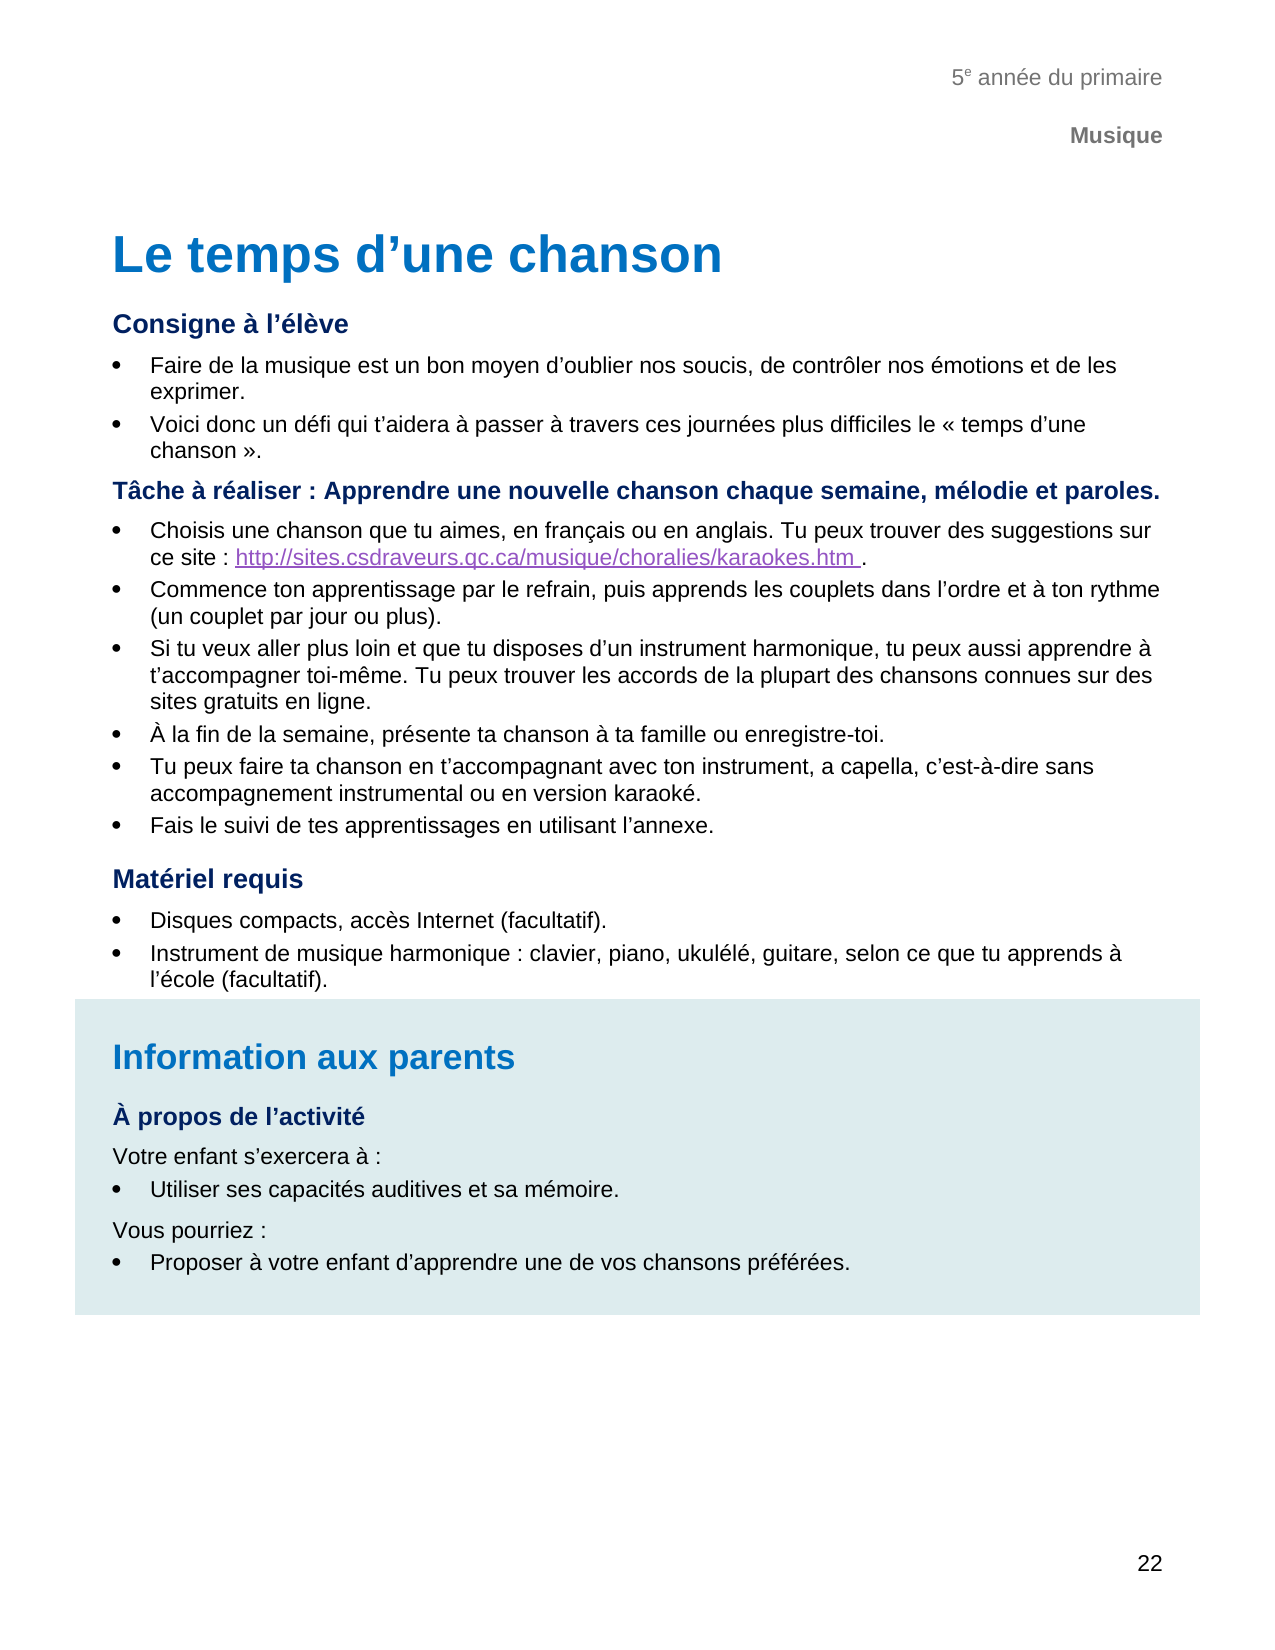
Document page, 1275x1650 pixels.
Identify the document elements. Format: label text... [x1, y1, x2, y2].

text Disques compacts, accès Internet (facultatif). [112, 907, 1162, 933]
text Le temps d’une chanson [112, 223, 1162, 283]
text À la fin de la semaine, présente ta chanson à ta famille ou enregistre-toi. [112, 721, 1162, 747]
text Tâche à réaliser : Apprendre une nouvelle chanson chaque semaine, mélodie et paroles. [112, 476, 1162, 505]
text Consigne à l’élève [112, 308, 1162, 339]
text Choisis une chanson que tu aimes, en français ou en anglais. Tu peux trouver des suggestions sur ce site : http://sites.csdraveurs.qc.ca/musique/choralies/karaokes.htm . [112, 517, 1162, 570]
text Voici donc un défi qui t’aidera à passer à travers ces journées plus difficiles le « temps d’une chanson ». [112, 411, 1162, 463]
text Si tu veux aller plus loin et que tu disposes d’un instrument harmonique, tu peux aussi apprendre à t’accompagner toi-même. Tu peux trouver les accords de la plupart des chansons connues sur des sites gratuits en ligne. [112, 635, 1162, 714]
table_header Information aux parents À propos de l’activité Votre enfant s’exercera à : Utiliser ses capacités auditives et sa mémoire. Vous pourriez : Proposer à votre enfant d’apprendre une de vos chansons préférées. [75, 999, 1200, 1315]
text Faire de la musique est un bon moyen d’oublier nos soucis, de contrôler nos émotions et de les exprimer. [112, 352, 1162, 404]
text Tu peux faire ta chanson en t’accompagnant avec ton instrument, a capella, c’est-à-dire sans accompagnement instrumental ou en version karaoké. [112, 753, 1162, 806]
text Commence ton apprentissage par le refrain, puis apprends les couplets dans l’ordre et à ton rythme (un couplet par jour ou plus). [112, 576, 1162, 629]
text Matériel requis [112, 863, 1083, 895]
text Fais le suivi de tes apprentissages en utilisant l’annexe. [112, 812, 1162, 838]
text Instrument de musique harmonique : clavier, piano, ukulélé, guitare, selon ce que tu apprends à l’école (facultatif). [112, 940, 1162, 992]
text Musique [112, 122, 1162, 148]
